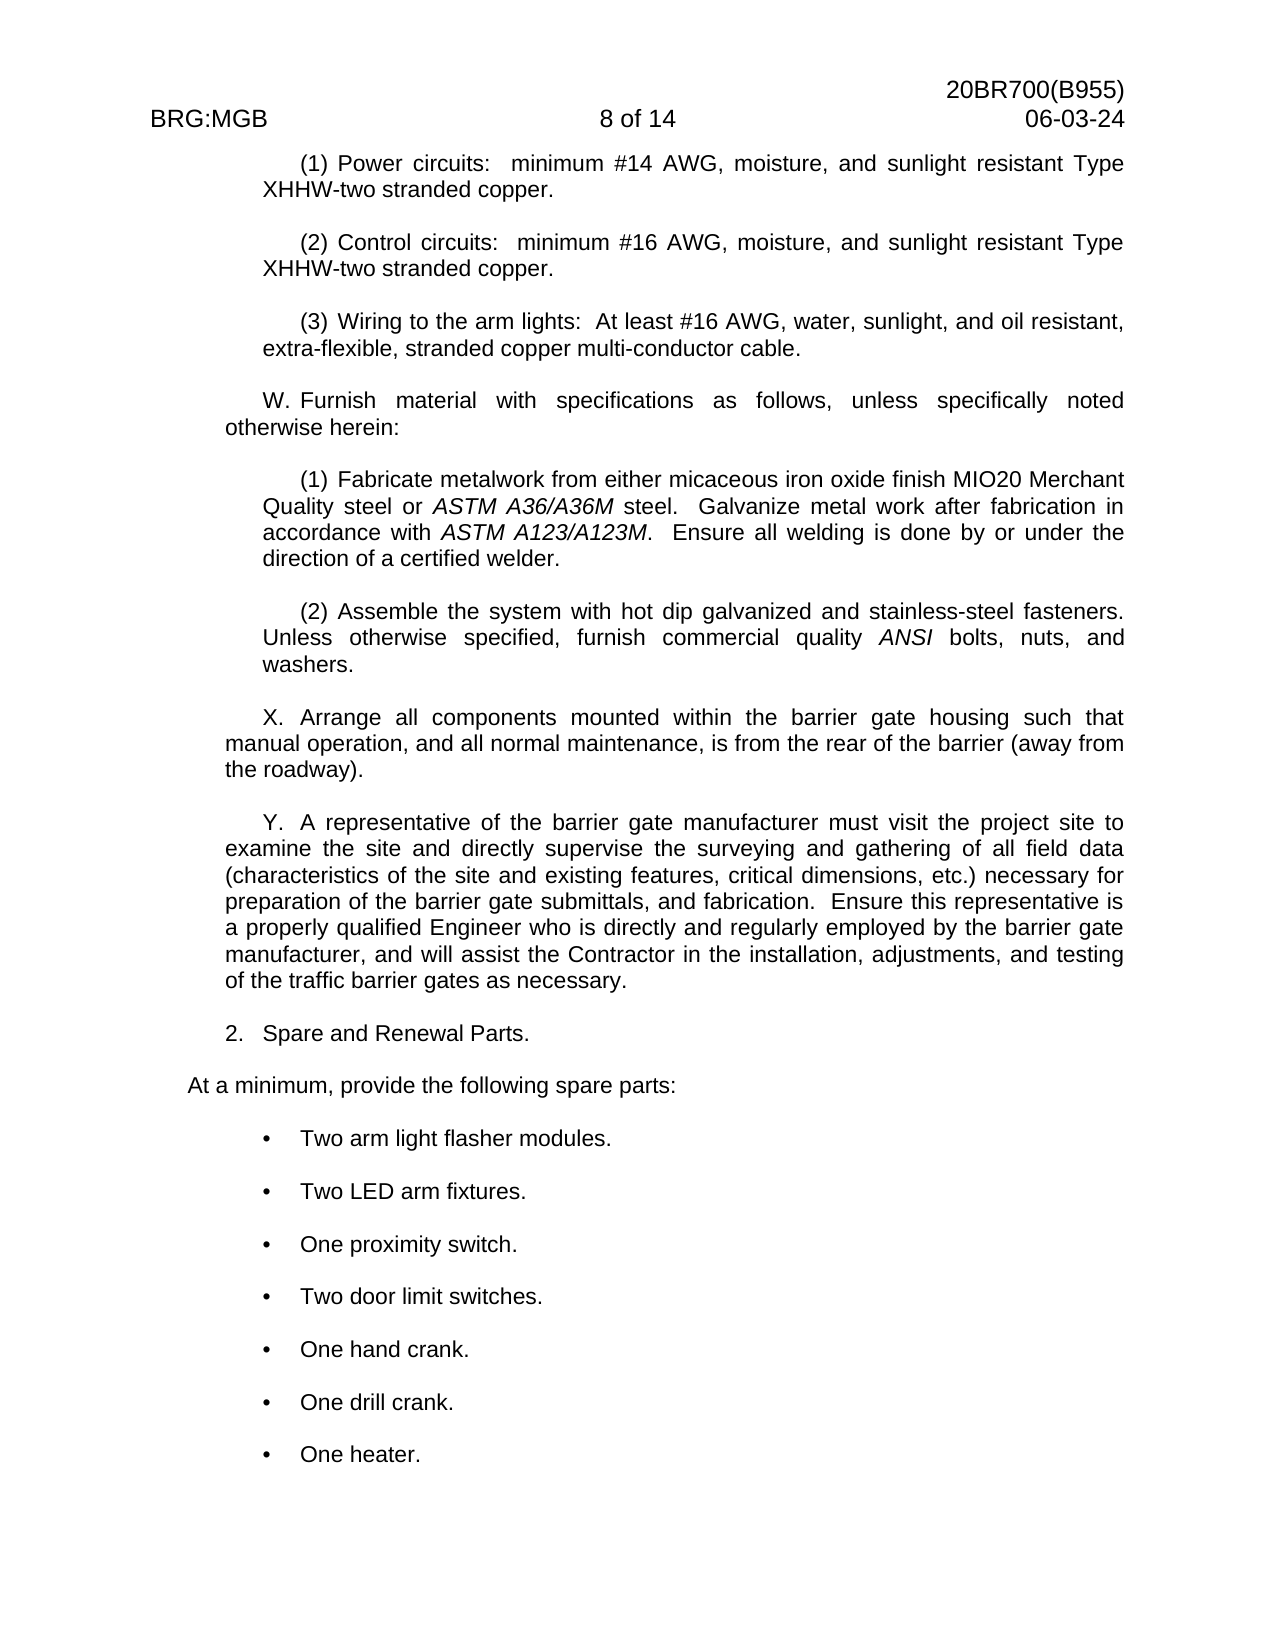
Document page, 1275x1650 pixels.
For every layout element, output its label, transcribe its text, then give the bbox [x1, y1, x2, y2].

text (3) Wiring to the arm lights: At least #16 AWG, water, sunlight, and oil resistant, extra-flexible, stranded copper multi-conductor cable. [262, 308, 1125, 361]
text • One drill crank. [262, 1389, 1125, 1415]
text At a minimum, provide the following spare parts: [187, 1072, 1125, 1099]
text 2. Spare and Renewal Parts. [187, 1020, 1125, 1046]
text Y. A representative of the barrier gate manufacturer must visit the project site to examine the site and directly supervise the surveying and gathering of all field data (characteristics of the site and existing features, critical dimensions, etc.) necessary for preparation of the barrier gate submittals, and fabrication. Ensure this representative is a properly qualified Engineer who is directly and regularly employed by the barrier gate manufacturer, and will assist the Contractor in the installation, adjustments, and testing of the traffic barrier gates as necessary. [225, 809, 1125, 993]
text • Two arm light flasher modules. [262, 1125, 1125, 1151]
text (2) Control circuits: minimum #16 AWG, moisture, and sunlight resistant Type XHHW-two stranded copper. [262, 229, 1125, 282]
text • One hand crank. [262, 1336, 1125, 1362]
text X. Arrange all components mounted within the barrier gate housing such that manual operation, and all normal maintenance, is from the rear of the barrier (away from the roadway). [225, 703, 1125, 782]
text W. Furnish material with specifications as follows, unless specifically noted otherwise herein: [225, 387, 1125, 440]
text (2) Assemble the system with hot dip galvanized and stainless-steel fasteners. Unless otherwise specified, furnish commercial quality ANSI bolts, nuts, and washers. [262, 598, 1125, 677]
text (1) Fabricate metalwork from either micaceous iron oxide finish MIO20 Merchant Quality steel or ASTM A36/A36M steel. Galvanize metal work after fabrication in accordance with ASTM A123/A123M. Ensure all welding is done by or under the direction of a certified welder. [262, 466, 1125, 572]
text • One proximity switch. [262, 1231, 1125, 1257]
text • Two door limit switches. [262, 1283, 1125, 1309]
text • One heater. [262, 1441, 1125, 1468]
text (1) Power circuits: minimum #14 AWG, moisture, and sunlight resistant Type XHHW-two stranded copper. [262, 150, 1125, 203]
text • Two LED arm fixtures. [262, 1178, 1125, 1204]
